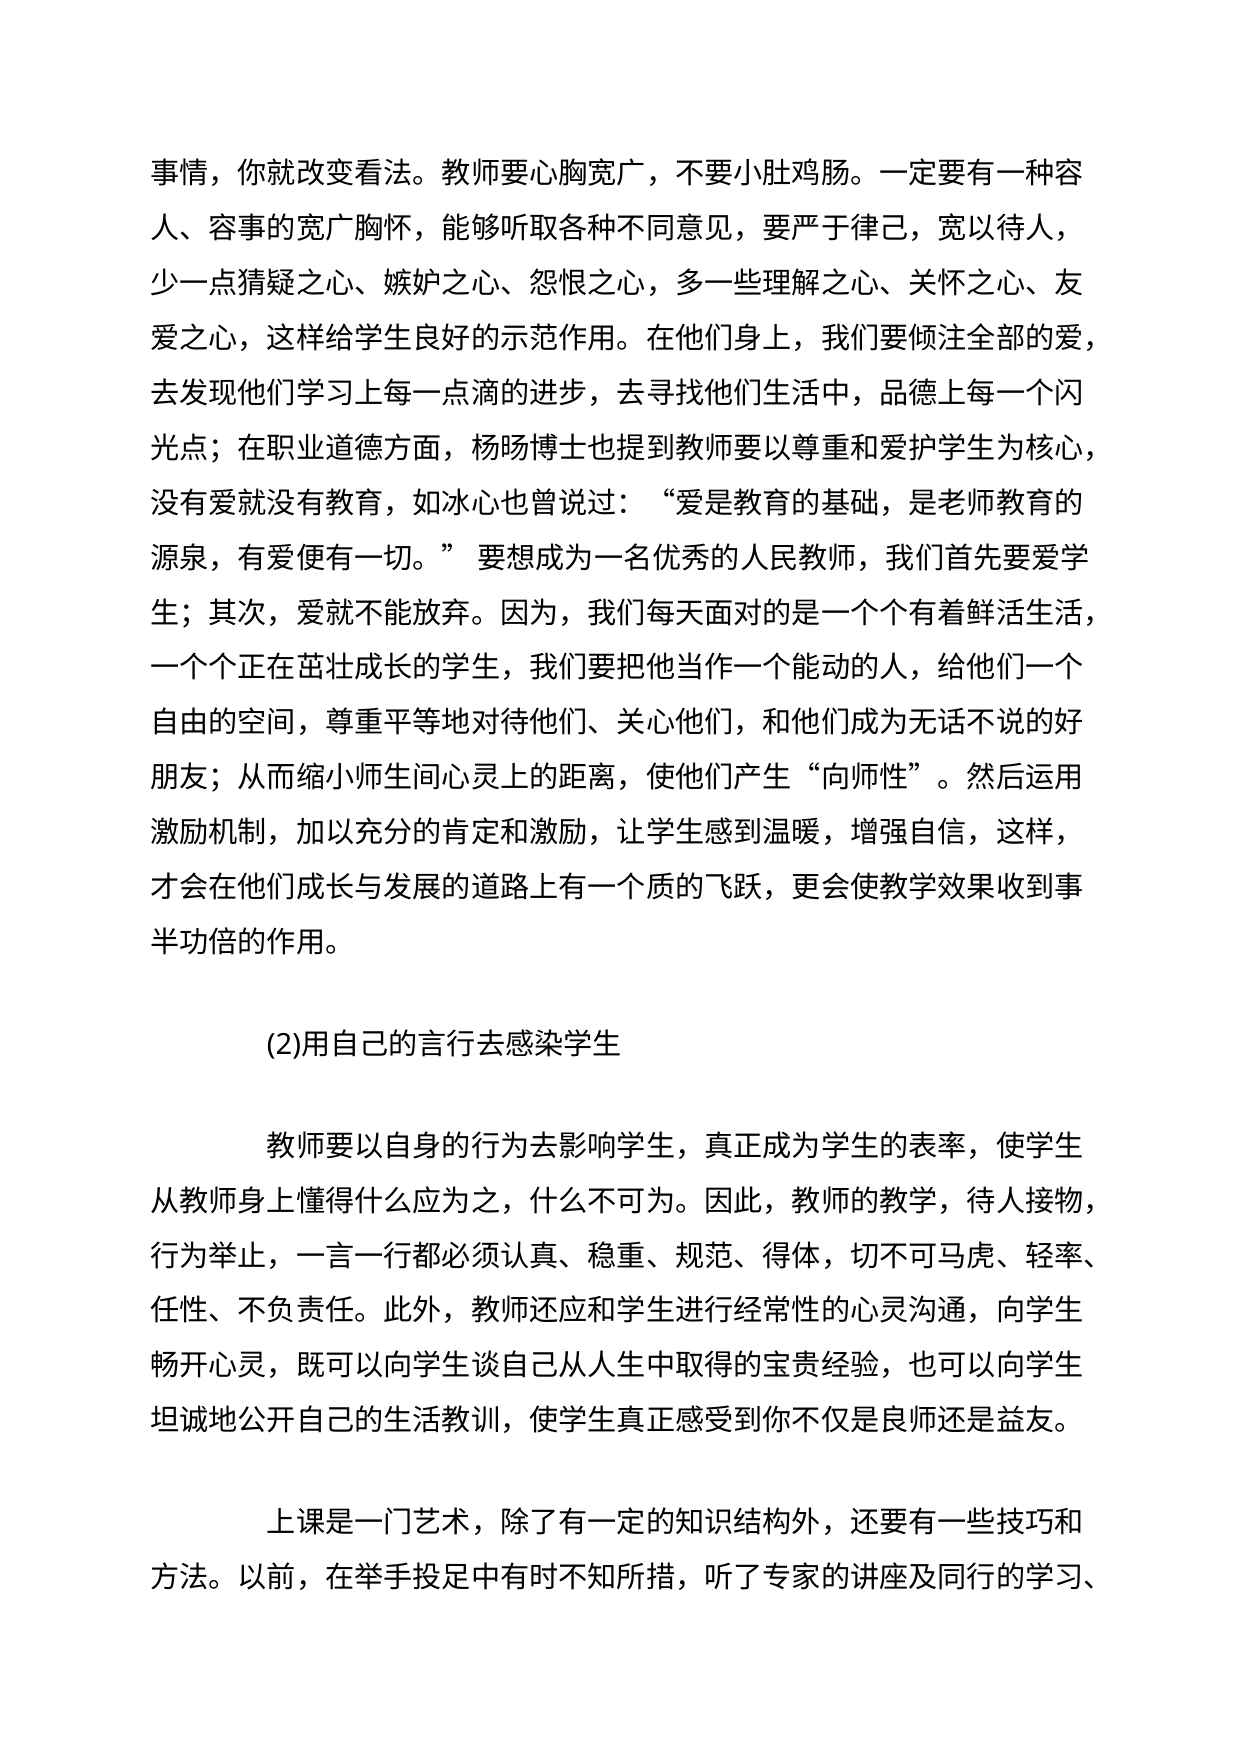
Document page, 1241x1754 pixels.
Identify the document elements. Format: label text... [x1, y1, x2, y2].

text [150, 1498, 1090, 1596]
text 教师要以自身的行为去影响学生，真正成为学生的表率，使学生从教师身上懂得什么应为之，什么不可为。因此，教师的教学，待人接物，行为举止，一言一行都必须认真、稳重、规范、得体，切不可马虎、轻率、任性、不负责任。此外，教师还应和学生进行经常性的心灵沟通，向学生畅开心灵，既可以向学生谈自己从人生中取得的宝贵经验，也可以向学生坦诚地公开自己的生活教训，使学生真正感受到你不仅是良师还是益友。 [150, 1122, 1090, 1439]
text (2)用自己的言行去感染学生 [150, 1020, 1090, 1063]
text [150, 150, 1090, 961]
